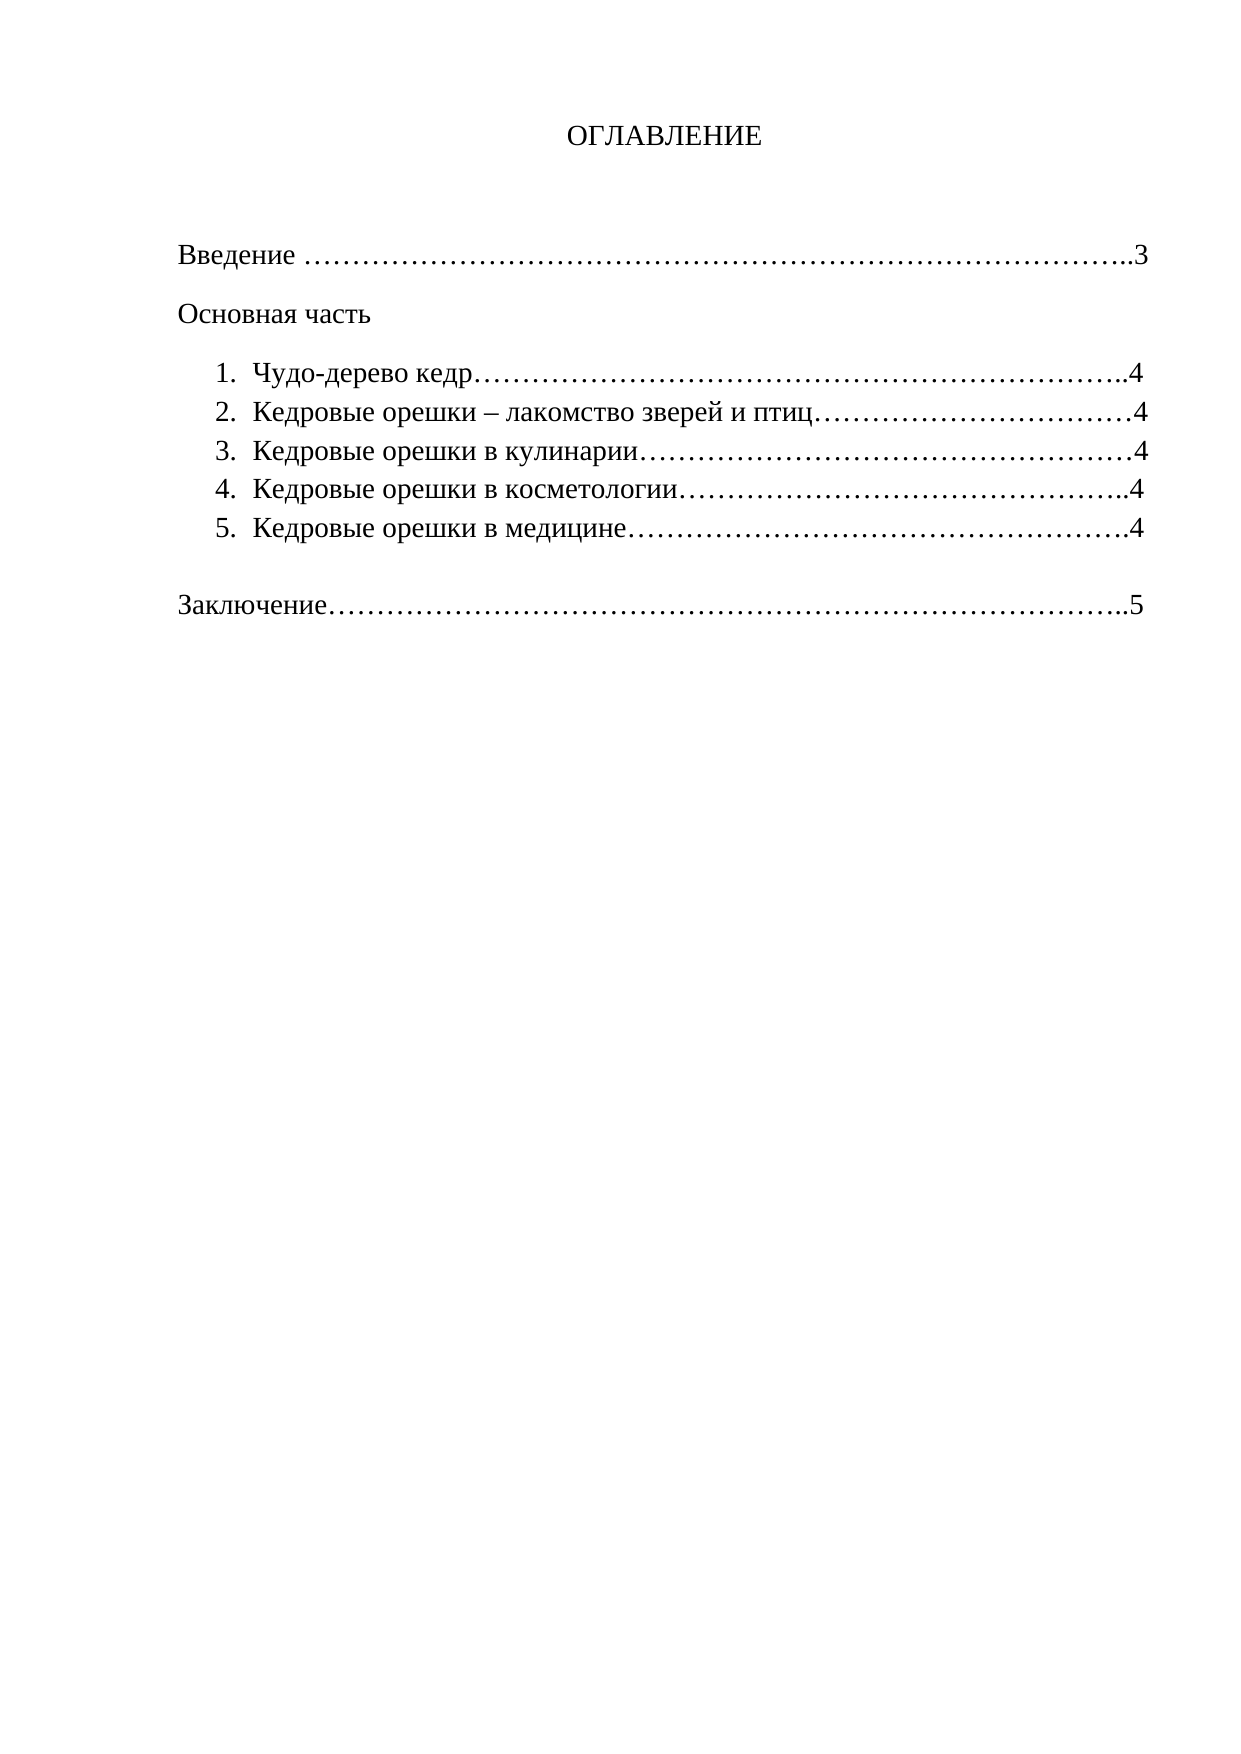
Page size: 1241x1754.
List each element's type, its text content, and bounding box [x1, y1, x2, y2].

list Кедровые орешки в кулинарии……………………………………………4 [215, 433, 1152, 466]
list Чудо-дерево кедр…………………………………………………………..4 [215, 356, 1152, 389]
list Кедровые орешки в косметологии………………………………………..4 [215, 471, 1152, 505]
list Заключение………………………………………………………………………..5 [177, 587, 1152, 620]
text Введение …………………………………………………………………………..3 [177, 237, 1152, 270]
list Кедровые орешки в медицине…………………………………………….4 [215, 510, 1152, 543]
text ОГЛАВЛЕНИЕ [177, 118, 1152, 152]
list Кедровые орешки – лакомство зверей и птиц……………………………4 [215, 394, 1152, 428]
text Основная часть [177, 296, 1152, 330]
